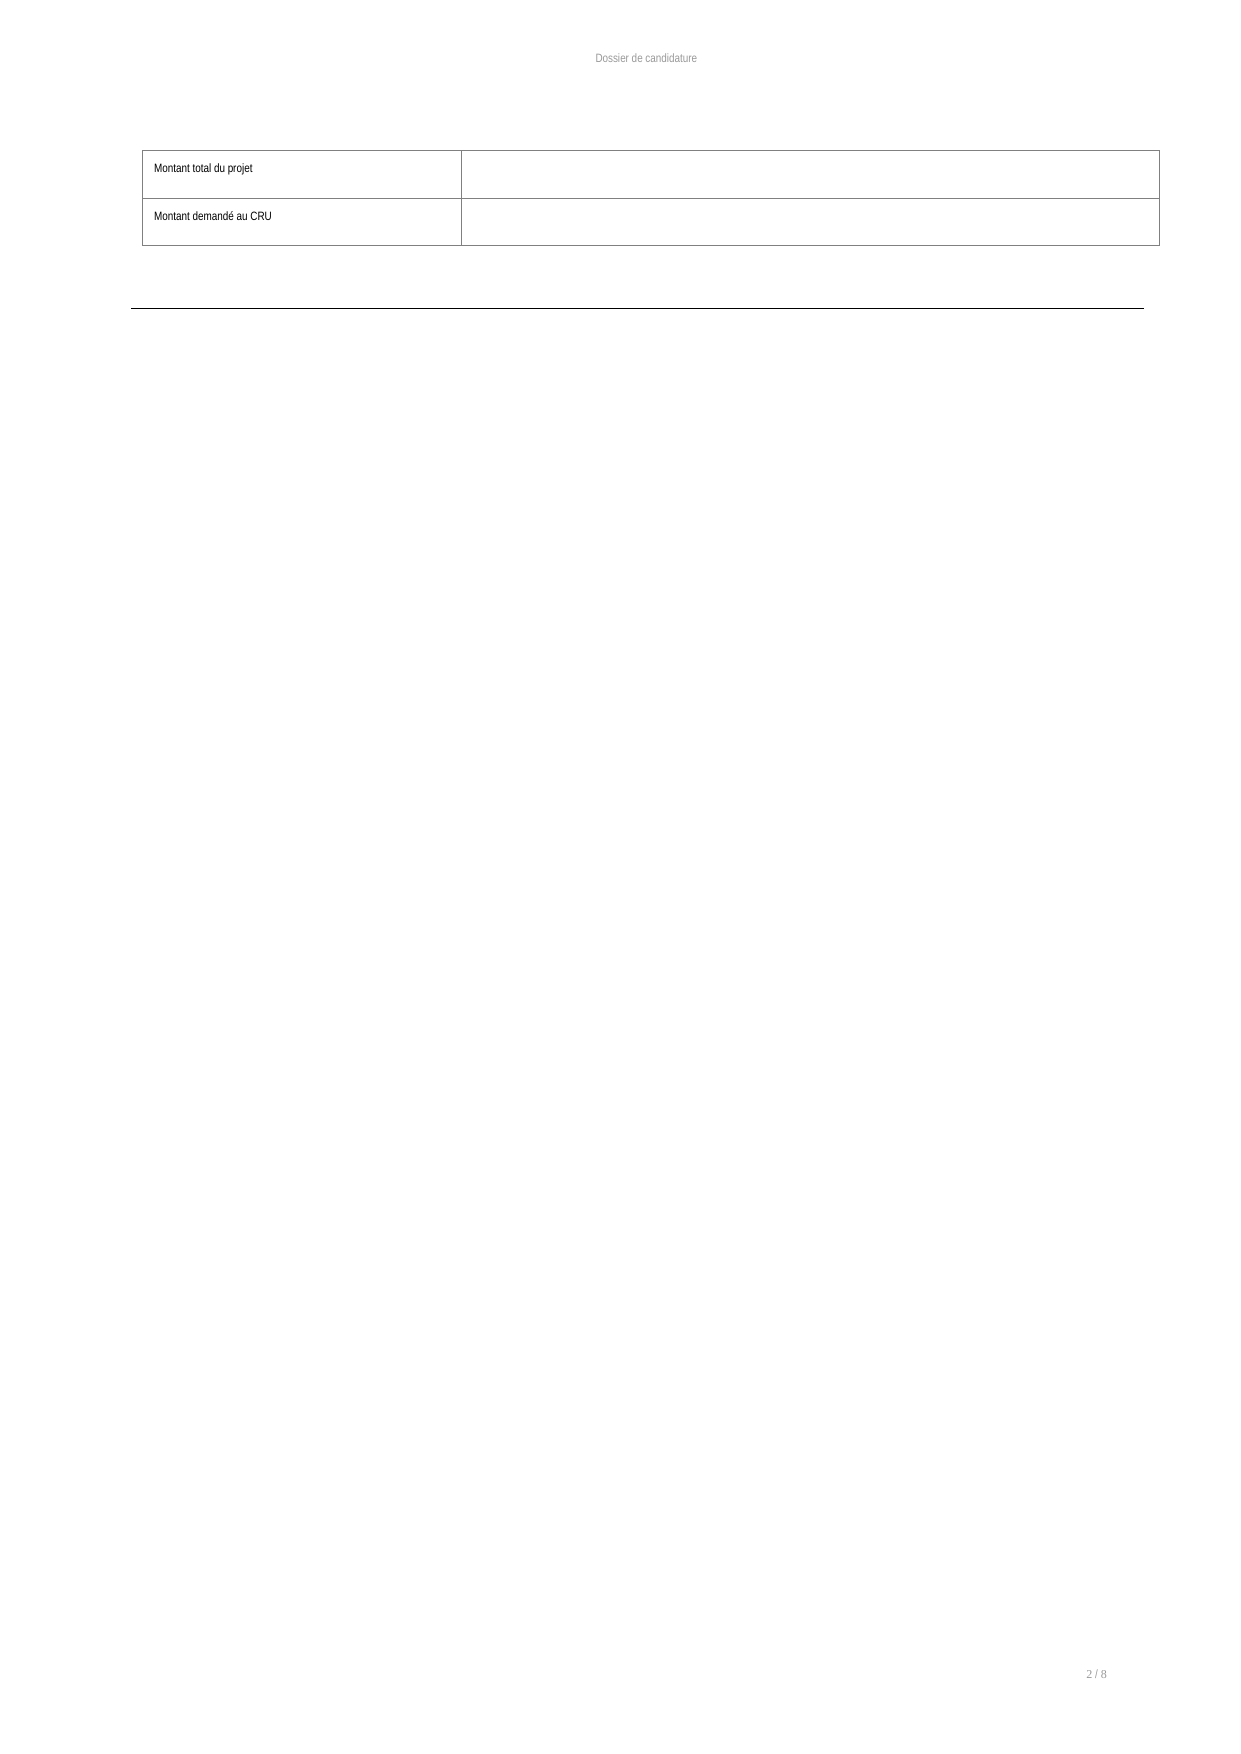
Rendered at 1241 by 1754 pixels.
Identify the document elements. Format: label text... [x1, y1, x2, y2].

table_cell Montant total du projet [143, 151, 461, 198]
table_cell Montant demandé au CRU [143, 199, 461, 245]
table_cell [462, 151, 1159, 198]
table_cell [462, 199, 1159, 245]
